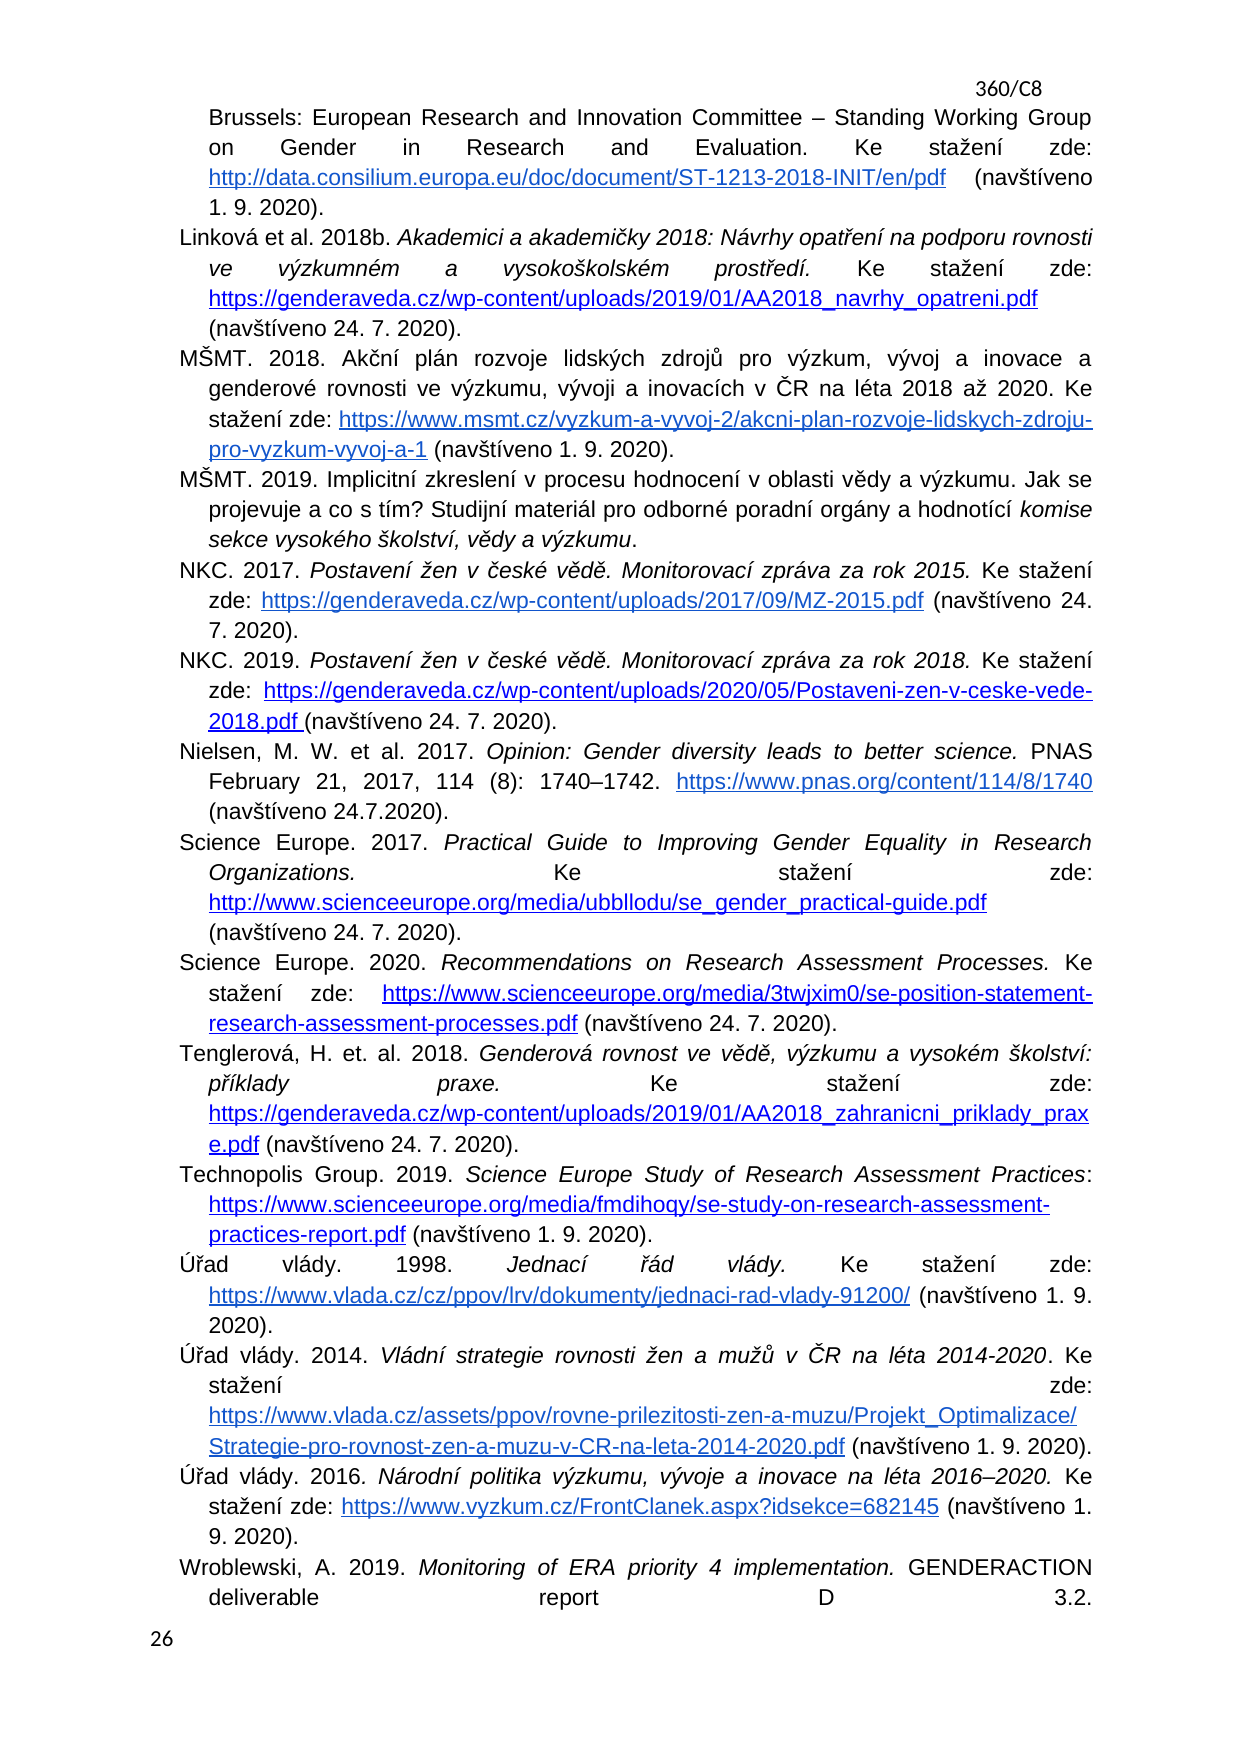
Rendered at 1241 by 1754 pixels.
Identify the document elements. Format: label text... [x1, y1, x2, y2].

text NKC. 2017. Postavení žen v české vědě. Monitorovací zpráva za rok 2015. Ke stažení zde: https://genderaveda.cz/wp-content/uploads/2017/09/MZ-2015.pdf (navštíveno 24. 7. 2020). [179, 557, 1093, 643]
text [179, 1553, 1093, 1610]
text Úřad vlády. 2014. Vládní strategie rovnosti žen a mužů v ČR na léta 2014-2020. Ke stažení zde: https://www.vlada.cz/assets/ppov/rovne-prilezitosti-zen-a-muzu/Projekt_Optimalizace/Strategie-pro-rovnost-zen-a-muzu-v-CR-na-leta-2014-2020.pdf (navštíveno 1. 9. 2020). [179, 1342, 1093, 1459]
text Úřad vlády. 1998. Jednací řád vlády. Ke stažení zde: https://www.vlada.cz/cz/ppov/lrv/dokumenty/jednaci-rad-vlady-91200/ (navštíveno 1. 9. 2020). [179, 1251, 1093, 1338]
text Linková et al. 2018b. Akademici a akademičky 2018: Návrhy opatření na podporu rovnosti ve výzkumném a vysokoškolském prostředí. Ke stažení zde: https://genderaveda.cz/wp-content/uploads/2019/01/AA2018_navrhy_opatreni.pdf (navštíveno 24. 7. 2020). [179, 224, 1093, 341]
text Science Europe. 2020. Recommendations on Research Assessment Processes. Ke stažení zde: https://www.scienceeurope.org/media/3twjxim0/se-position-statement-research-assessment-processes.pdf (navštíveno 24. 7. 2020). [179, 949, 1093, 1036]
text Science Europe. 2017. Practical Guide to Improving Gender Equality in Research Organizations. Ke stažení zde: http://www.scienceeurope.org/media/ubbllodu/se_gender_practical-guide.pdf (navštíveno 24. 7. 2020). [179, 828, 1093, 945]
text Tenglerová, H. et. al. 2018. Genderová rovnost ve vědě, výzkumu a vysokém školství: příklady praxe. Ke stažení zde: https://genderaveda.cz/wp-content/uploads/2019/01/AA2018_zahranicni_priklady_praxe.pdf (navštíveno 24. 7. 2020). [179, 1040, 1093, 1157]
text Úřad vlády. 2016. Národní politika výzkumu, vývoje a inovace na léta 2016–2020. Ke stažení zde: https://www.vyzkum.cz/FrontClanek.aspx?idsekce=682145 (navštíveno 1. 9. 2020). [179, 1463, 1093, 1549]
text MŠMT. 2018. Akční plán rozvoje lidských zdrojů pro výzkum, vývoj a inovace a genderové rovnosti ve výzkumu, vývoji a inovacích v ČR na léta 2018 až 2020. Ke stažení zde: https://www.msmt.cz/vyzkum-a-vyvoj-2/akcni-plan-rozvoje-lidskych-zdroju-pro-vyzkum-vyvoj-a-1 (navštíveno 1. 9. 2020). [179, 345, 1093, 462]
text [179, 103, 1093, 220]
text Nielsen, M. W. et al. 2017. Opinion: Gender diversity leads to better science. PNAS February 21, 2017, 114 (8): 1740–1742. https://www.pnas.org/content/114/8/1740 (navštíveno 24.7.2020). [179, 738, 1093, 824]
text Technopolis Group. 2019. Science Europe Study of Research Assessment Practices: https://www.scienceeurope.org/media/fmdihoqy/se-study-on-research-assessment-practices-report.pdf (navštíveno 1. 9. 2020). [179, 1161, 1093, 1247]
text NKC. 2019. Postavení žen v české vědě. Monitorovací zpráva za rok 2018. Ke stažení zde: https://genderaveda.cz/wp-content/uploads/2020/05/Postaveni-zen-v-ceske-vede-2018.pdf (navštíveno 24. 7. 2020). [179, 647, 1093, 734]
text MŠMT. 2019. Implicitní zkreslení v procesu hodnocení v oblasti vědy a výzkumu. Jak se projevuje a co s tím? Studijní materiál pro odborné poradní orgány a hodnotící komise sekce vysokého školství, vědy a výzkumu. [179, 466, 1093, 553]
